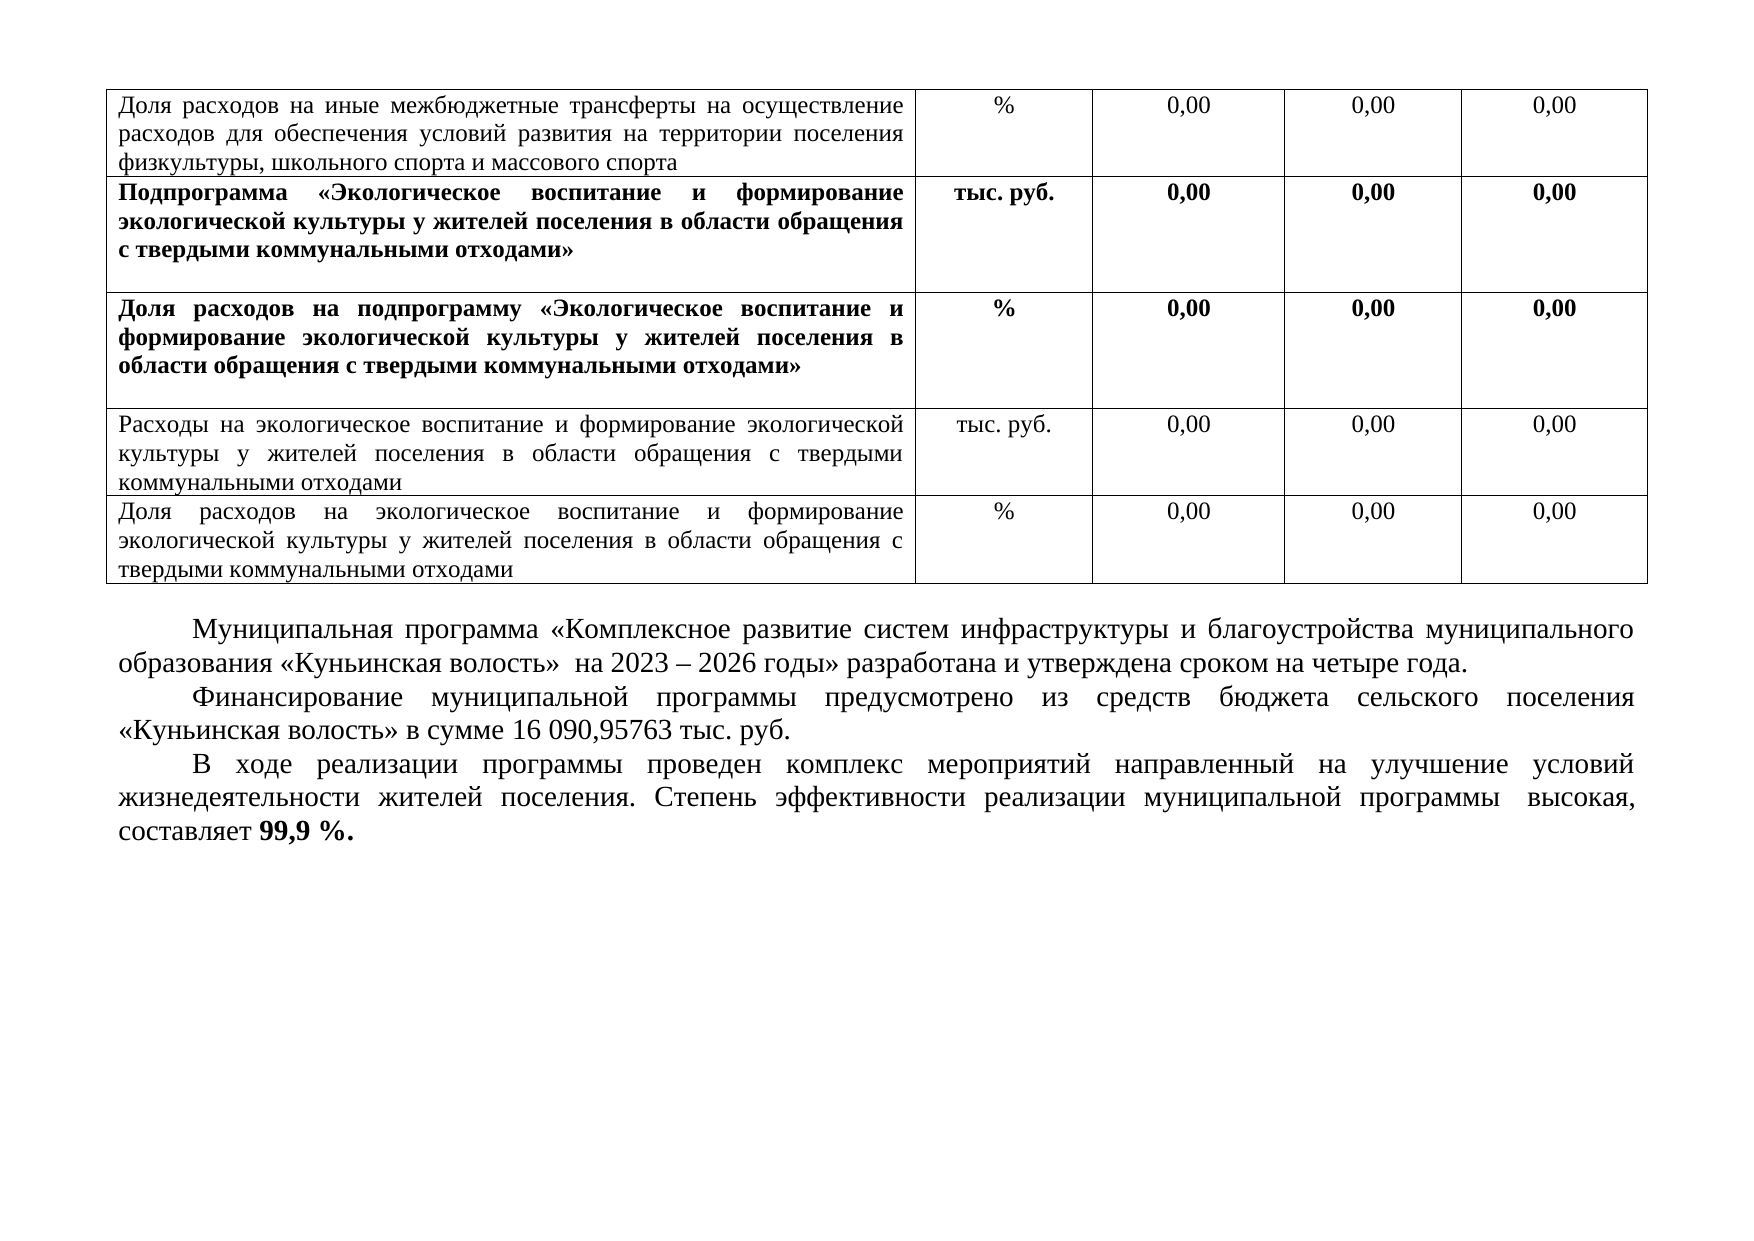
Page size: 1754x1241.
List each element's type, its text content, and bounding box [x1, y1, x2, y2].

table_cell тыс. руб. [916, 409, 1092, 495]
table_cell 0,00 [1285, 177, 1461, 292]
table_cell Доля расходов на экологическое воспитание и формирование экологической культуры у жителей поселения в области обращения с твердыми коммунальными отходами [107, 496, 915, 583]
table_cell тыс. руб. [916, 177, 1092, 292]
table_cell 0,00 [1093, 177, 1284, 292]
table_cell 0,00 [1285, 496, 1461, 583]
table_cell 0,00 [1462, 90, 1647, 176]
table_cell 0,00 [1093, 496, 1284, 583]
table_cell 0,00 [1285, 409, 1461, 495]
table_cell Доля расходов на подпрограмму «Экологическое воспитание и формирование экологической культуры у жителей поселения в области обращения с твердыми коммунальными отходами» [107, 293, 915, 408]
table_cell 0,00 [1462, 409, 1647, 495]
table_cell 0,00 [1462, 293, 1647, 408]
table_cell % [916, 496, 1092, 583]
table_cell 0,00 [1285, 293, 1461, 408]
table_cell 0,00 [1093, 409, 1284, 495]
table_cell 0,00 [1093, 293, 1284, 408]
table_cell Расходы на экологическое воспитание и формирование экологической культуры у жителей поселения в области обращения с твердыми коммунальными отходами [107, 409, 915, 495]
table_cell 0,00 [1462, 496, 1647, 583]
text Муниципальная программа «Комплексное развитие систем инфраструктуры и благоустройства муниципального образования «Куньинская волость» на 2023 – 2026 годы» разработана и утверждена сроком на четыре года. [118, 612, 1636, 679]
table_cell 0,00 [1285, 90, 1461, 176]
text В ходе реализации программы проведен комплекс мероприятий направленный на улучшение условий жизнедеятельности жителей поселения. Степень эффективности реализации муниципальной программы высокая, составляет 99,9 %. [118, 746, 1636, 846]
table_cell Подпрограмма «Экологическое воспитание и формирование экологической культуры у жителей поселения в области обращения с твердыми коммунальными отходами» [107, 177, 915, 292]
table_cell % [916, 90, 1092, 176]
table_cell 0,00 [1462, 177, 1647, 292]
text Финансирование муниципальной программы предусмотрено из средств бюджета сельского поселения «Куньинская волость» в сумме 16 090,95763 тыс. руб. [118, 679, 1636, 746]
table_cell Доля расходов на иные межбюджетные трансферты на осуществление расходов для обеспечения условий развития на территории поселения физкультуры, школьного спорта и массового спорта [107, 90, 915, 176]
table_cell % [916, 293, 1092, 408]
table_cell 0,00 [1093, 90, 1284, 176]
